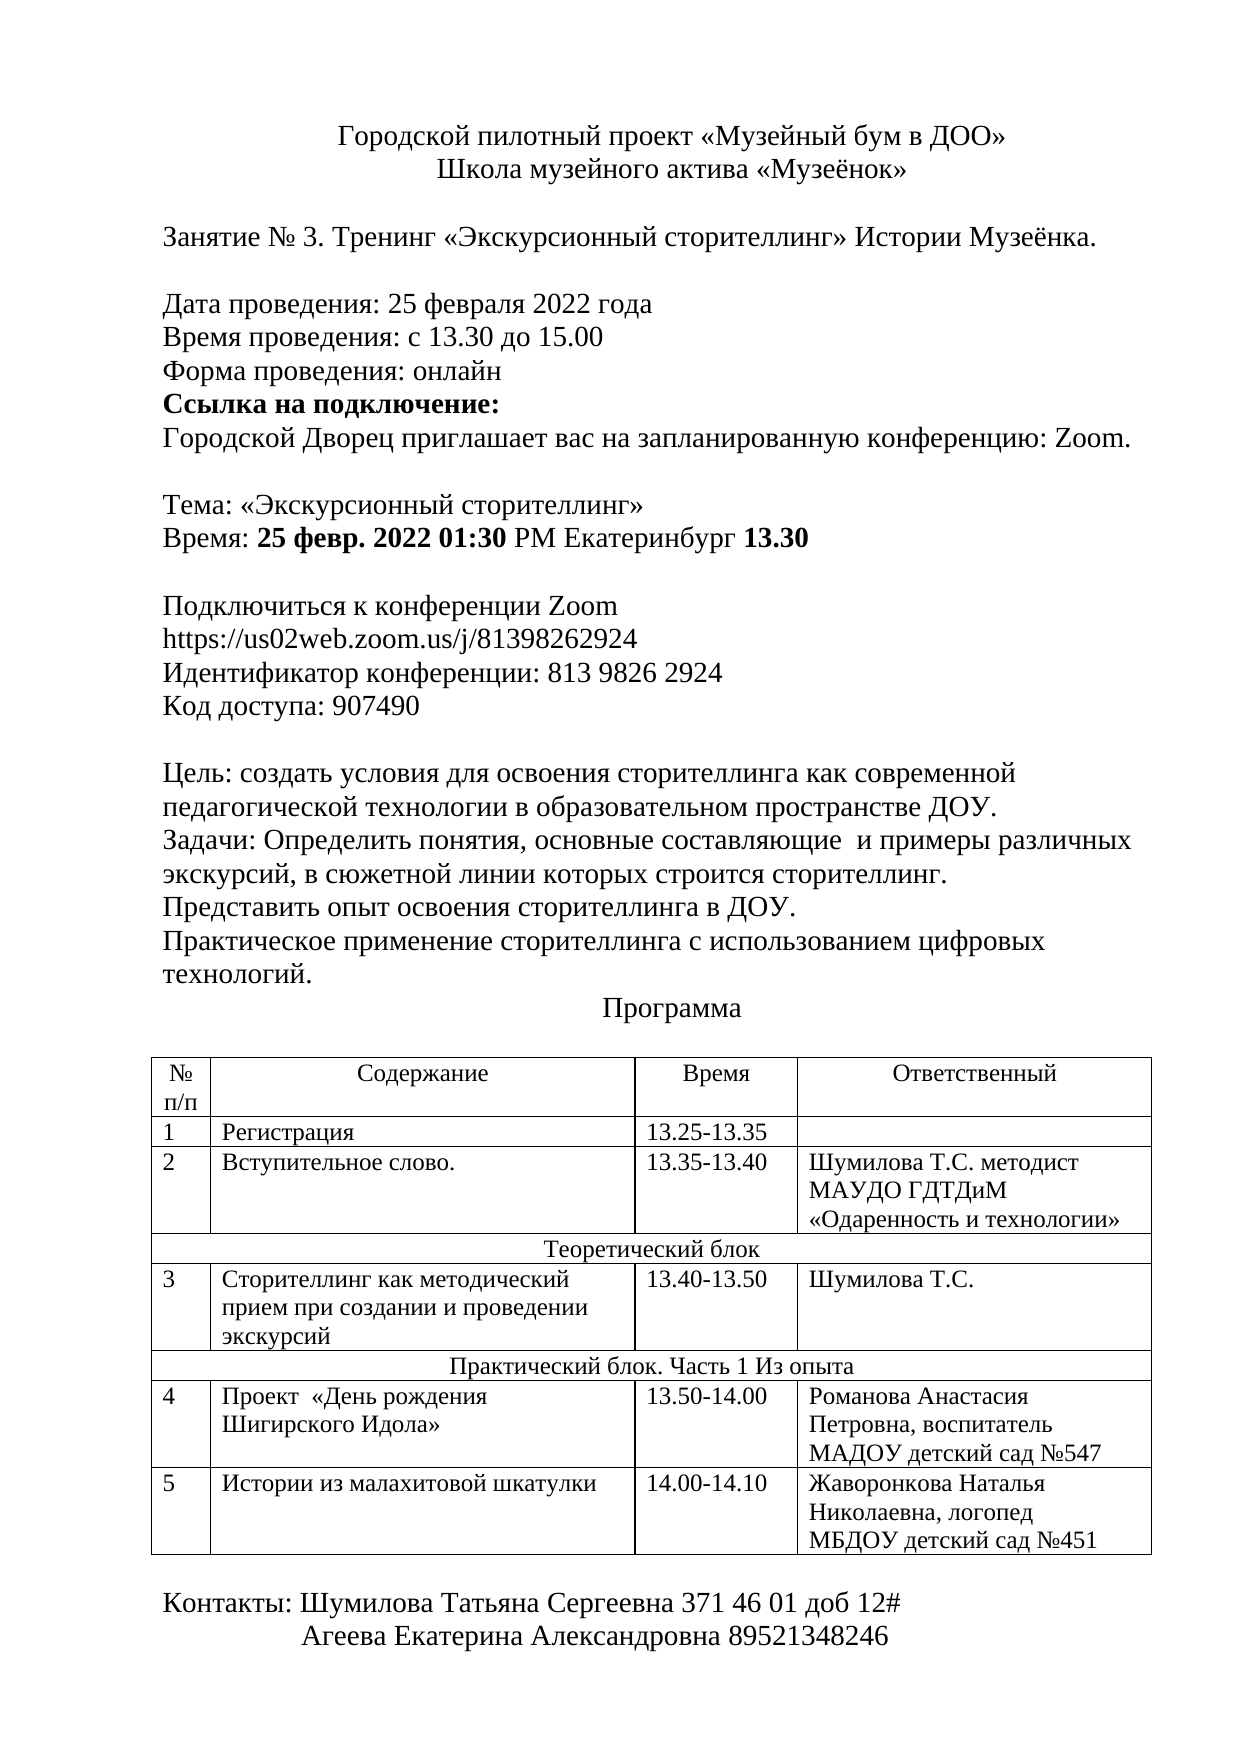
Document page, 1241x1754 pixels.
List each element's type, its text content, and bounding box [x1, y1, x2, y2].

table_cell Теоретический блок [152, 1234, 1151, 1263]
text Форма проведения: онлайн [162, 353, 1181, 386]
table_cell 13.35-13.40 [636, 1147, 797, 1233]
text Идентификатор конференции: 813 9826 2924 [162, 655, 1181, 688]
text Подключиться к конференции Zoom [162, 588, 1181, 621]
text Представить опыт освоения сторителлинга в ДОУ. [162, 889, 1181, 923]
text Тема: «Экскурсионный сторителлинг» [162, 487, 1181, 521]
text Задачи: Определить понятия, основные составляющие и примеры различных экскурсий, в сюжетной линии которых строится сторителлинг. [162, 822, 1181, 889]
table_cell Проект «День рождения Шигирского Идола» [211, 1381, 634, 1467]
table_cell Практический блок. Часть 1 Из опыта [152, 1351, 1151, 1380]
table_cell 4 [152, 1381, 210, 1467]
table_cell Регистрация [211, 1117, 634, 1146]
table_cell 2 [152, 1147, 210, 1233]
table_cell Сторителлинг как методический прием при создании и проведении экскурсий [211, 1264, 634, 1350]
table_cell 13.25-13.35 [636, 1117, 797, 1146]
text ﻿Городской Дворец приглашает вас на запланированную конференцию: Zoom. [162, 420, 1181, 453]
table_cell 13.50-14.00 [636, 1381, 797, 1467]
table_cell Романова Анастасия Петровна, воспитатель МАДОУ детский сад №547 [798, 1381, 1151, 1467]
text Код доступа: 907490 [162, 688, 1181, 722]
text Занятие № 3. Тренинг «Экскурсионный сторителлинг» Истории Музеёнка. [162, 219, 1181, 252]
table_header Время [636, 1058, 797, 1116]
table_cell [798, 1117, 1151, 1146]
table_cell 13.40-13.50 [636, 1264, 797, 1350]
table_cell 14.00-14.10 [636, 1468, 797, 1554]
table_cell 1 [152, 1117, 210, 1146]
table_cell 5 [152, 1468, 210, 1554]
text Время: 25 февр. 2022 01:30 PM Екатеринбург 13.30 [162, 521, 1181, 554]
table_header Содержание [211, 1058, 634, 1116]
table_cell Вступительное слово. [211, 1147, 634, 1233]
text Цель: создать условия для освоения сторителлинга как современной педагогической технологии в образовательном пространстве ДОУ. [162, 755, 1181, 822]
text Ссылка на подключение: [162, 386, 1181, 420]
table_header №п/п [152, 1058, 210, 1116]
table_cell Жаворонкова Наталья Николаевна, логопед МБДОУ детский сад №451 [798, 1468, 1151, 1554]
table_cell Шумилова Т.С. методист МАУДО ГДТДиМ «Одаренность и технологии» [798, 1147, 1151, 1233]
text https://us02web.zoom.us/j/81398262924 [162, 621, 1181, 655]
table_cell Шумилова Т.С. [798, 1264, 1151, 1350]
text Дата проведения: 25 февраля 2022 года [162, 286, 1181, 319]
table_cell 3 [152, 1264, 210, 1350]
text Городской пилотный проект «Музейный бум в ДОО» [162, 118, 1181, 152]
text Время проведения: с 13.30 до 15.00 [162, 319, 1181, 353]
text Практическое применение сторителлинга с использованием цифровых технологий. [162, 923, 1181, 990]
text Программа [162, 990, 1181, 1024]
table_cell Истории из малахитовой шкатулки [211, 1468, 634, 1554]
text Школа музейного актива «Музеёнок» [162, 152, 1181, 185]
table_header Ответственный [798, 1058, 1151, 1116]
